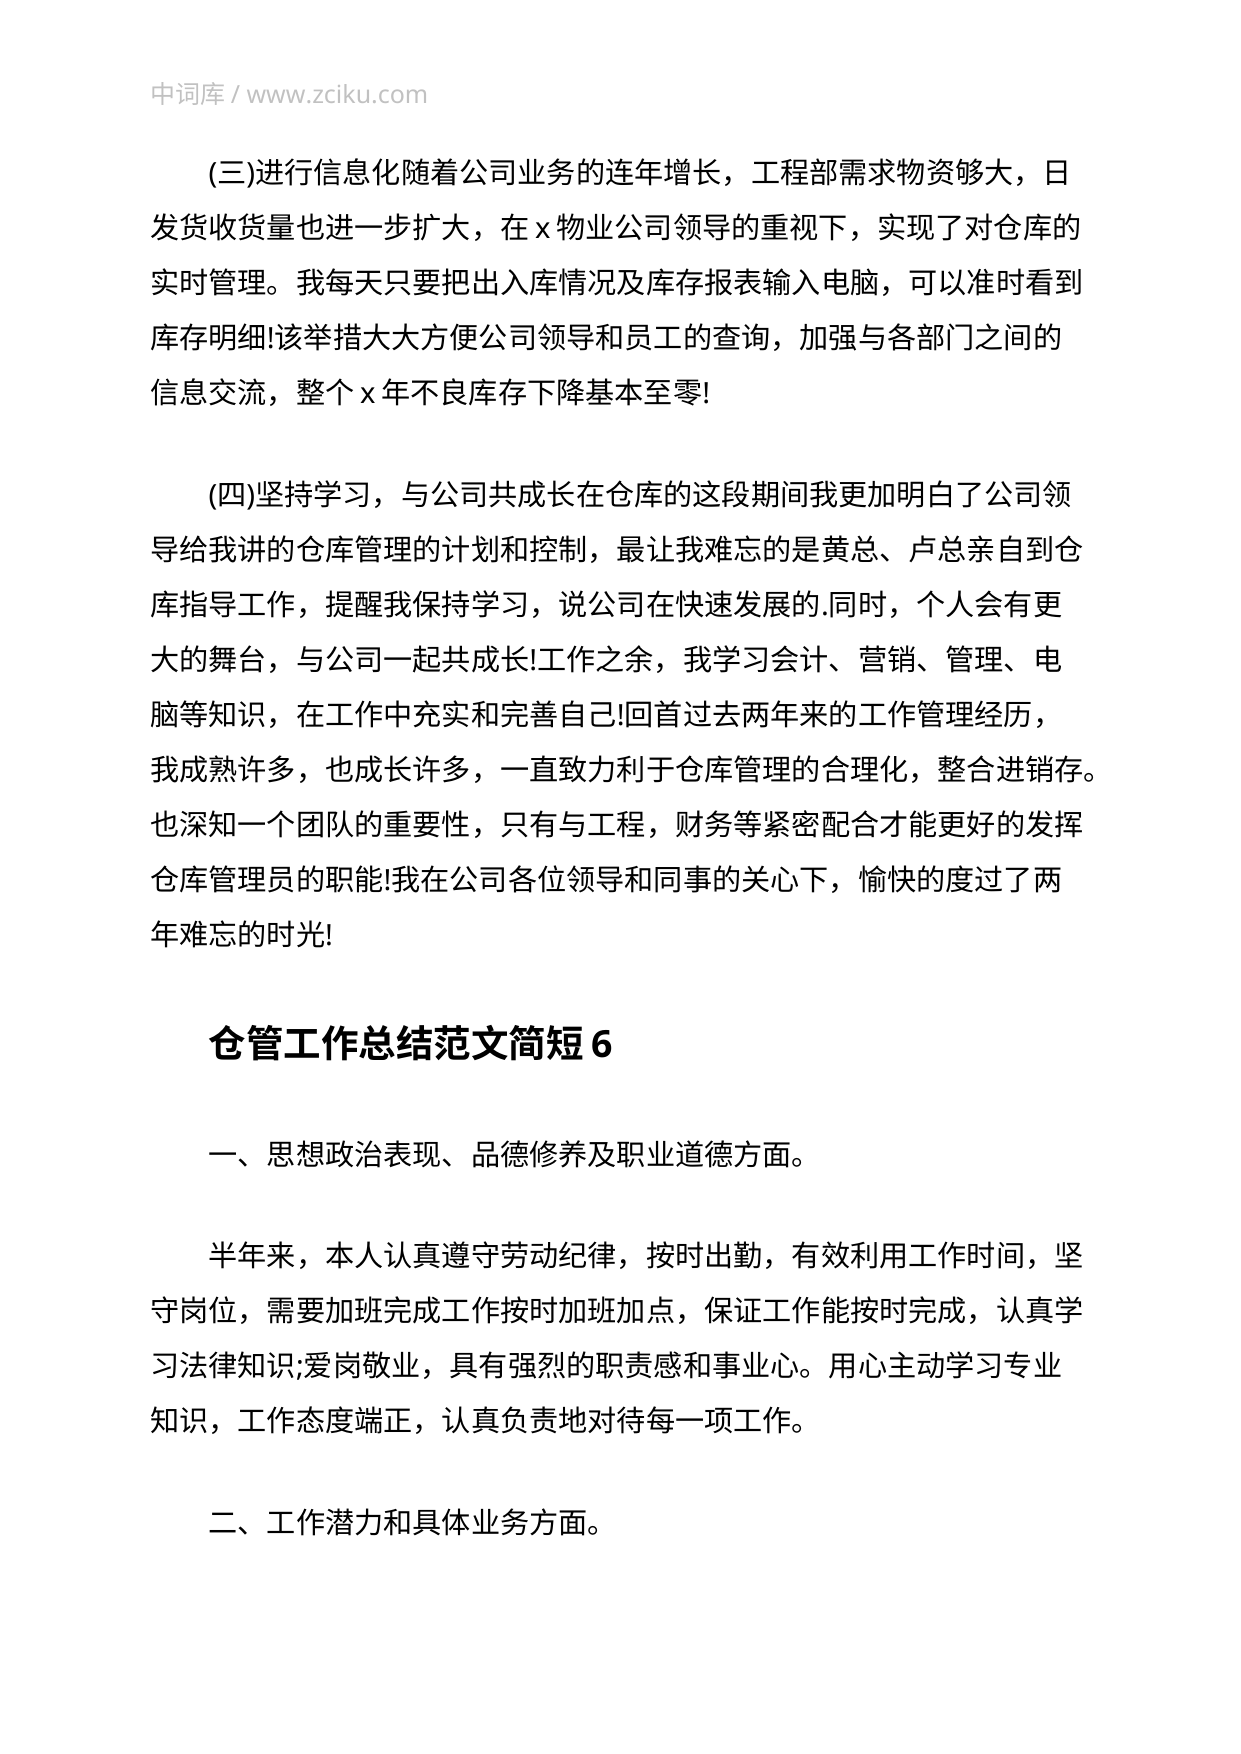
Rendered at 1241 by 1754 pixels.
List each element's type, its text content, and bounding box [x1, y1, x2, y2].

text (四)坚持学习，与公司共成长在仓库的这段期间我更加明白了公司领导给我讲的仓库管理的计划和控制，最让我难忘的是黄总、卢总亲自到仓库指导工作，提醒我保持学习，说公司在快速发展的.同时，个人会有更大的舞台，与公司一起共成长!工作之余，我学习会计、营销、管理、电脑等知识，在工作中充实和完善自己!回首过去两年来的工作管理经历，我成熟许多，也成长许多，一直致力利于仓库管理的合理化，整合进销存。也深知一个团队的重要性，只有与工程，财务等紧密配合才能更好的发挥仓库管理员的职能!我在公司各位领导和同事的关心下，愉快的度过了两年难忘的时光! [150, 472, 1090, 954]
text 仓管工作总结范文简短6 [150, 1013, 1090, 1068]
text 二、工作潜力和具体业务方面。 [150, 1499, 1090, 1542]
text 一、思想政治表现、品德修养及职业道德方面。 [150, 1131, 1090, 1173]
text 半年来，本人认真遵守劳动纪律，按时出勤，有效利用工作时间，坚守岗位，需要加班完成工作按时加班加点，保证工作能按时完成，认真学习法律知识;爱岗敬业，具有强烈的职责感和事业心。用心主动学习专业知识，工作态度端正，认真负责地对待每一项工作。 [150, 1233, 1090, 1440]
text (三)进行信息化随着公司业务的连年增长，工程部需求物资够大，日发货收货量也进一步扩大，在x物业公司领导的重视下，实现了对仓库的实时管理。我每天只要把出入库情况及库存报表输入电脑，可以准时看到库存明细!该举措大大方便公司领导和员工的查询，加强与各部门之间的信息交流，整个x年不良库存下降基本至零! [150, 150, 1090, 412]
